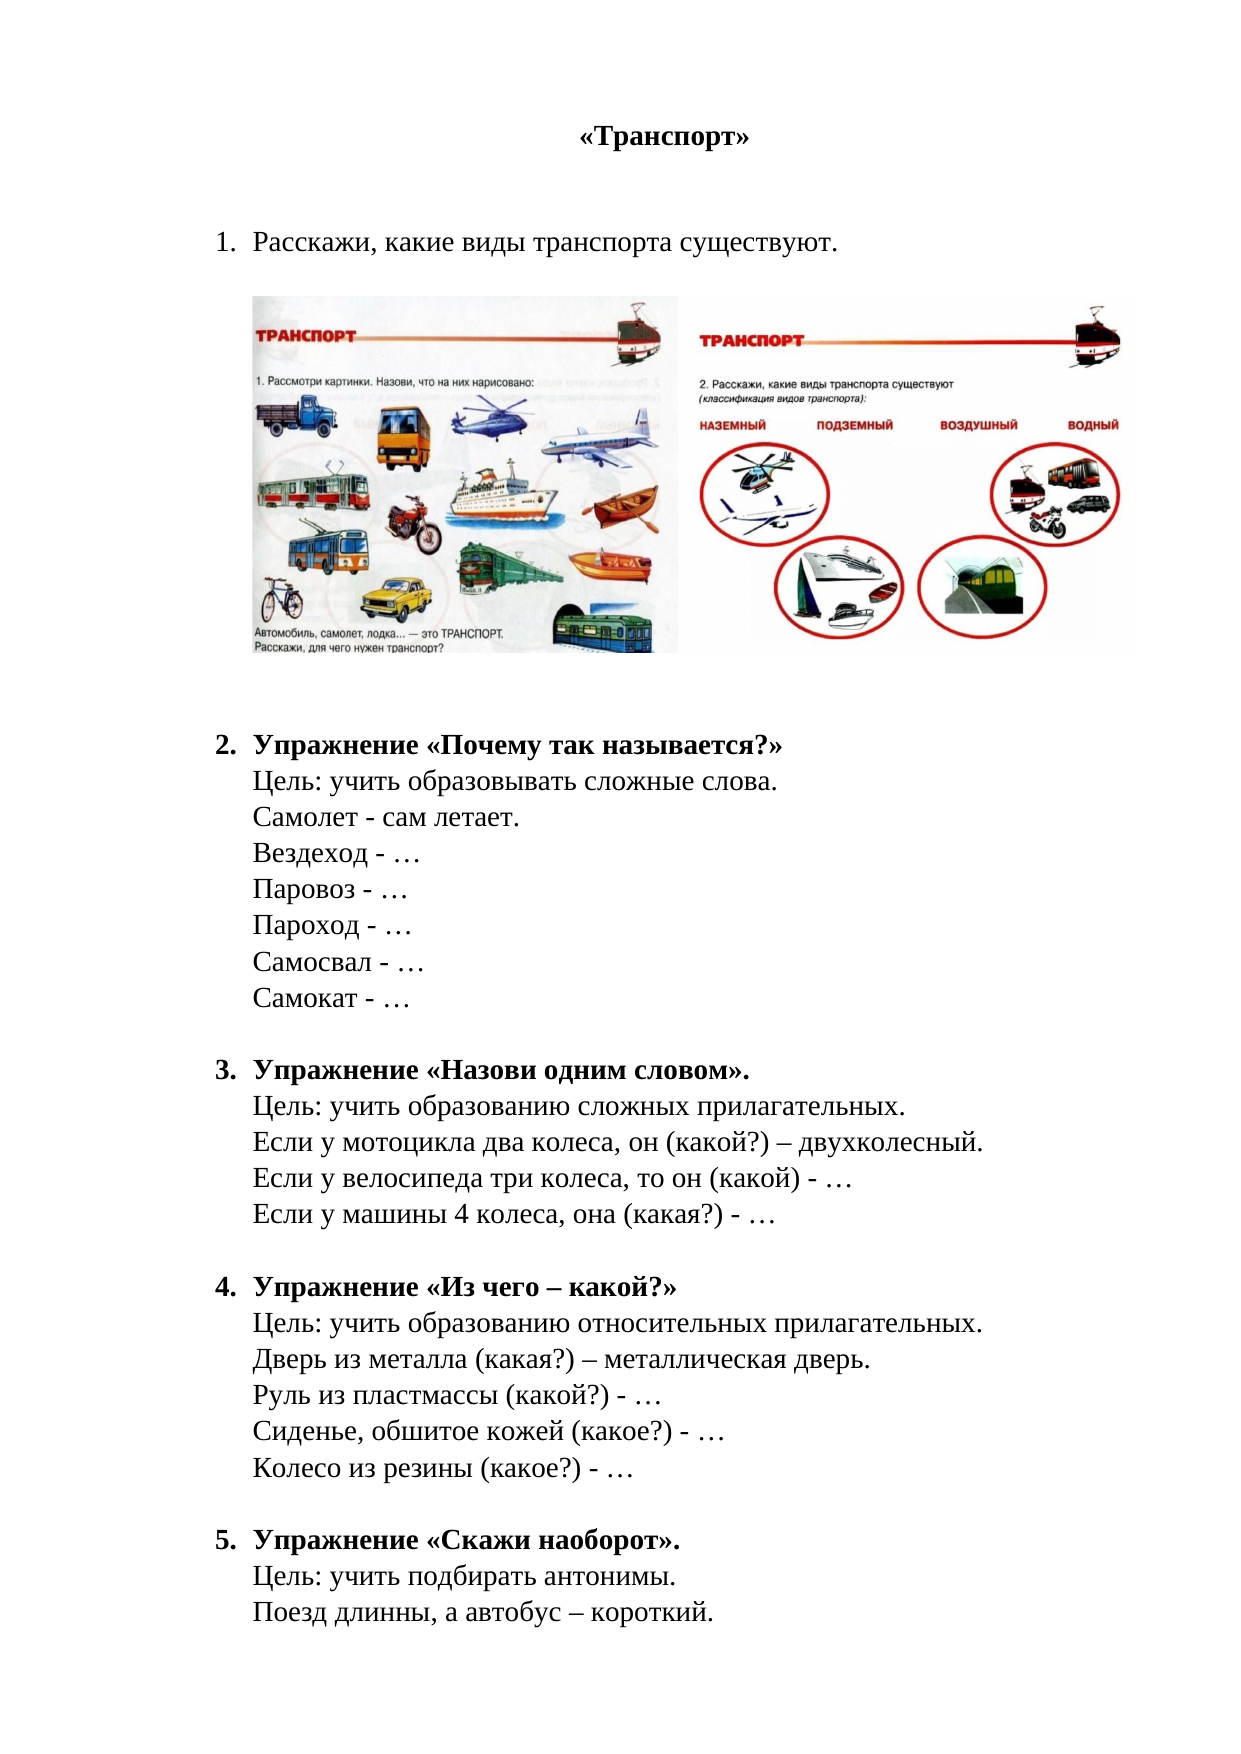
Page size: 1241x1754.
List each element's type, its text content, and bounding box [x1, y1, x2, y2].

list Руль из пластмассы (какой?) - … [252, 1377, 1152, 1411]
list Самосвал - … [252, 944, 1152, 977]
list Поезд длинны, а автобус – короткий. [252, 1594, 1152, 1628]
list Дверь из металла (какая?) – металлическая дверь. [252, 1341, 1152, 1375]
list Цель: учить образовывать сложные слова. [252, 763, 1152, 796]
list Упражнение «Из чего – какой?» [215, 1269, 1152, 1302]
list Пароход - … [252, 907, 1152, 941]
list Если у машины 4 колеса, она (какая?) - … [252, 1197, 1152, 1230]
list Цель: учить подбирать антонимы. [252, 1558, 1152, 1592]
list Колесо из резины (какое?) - … [252, 1450, 1152, 1483]
list Цель: учить образованию относительных прилагательных. [252, 1305, 1152, 1339]
picture [252, 296, 1135, 653]
list Цель: учить образованию сложных прилагательных. [252, 1088, 1152, 1122]
list Упражнение «Назови одним словом». [215, 1052, 1152, 1086]
list Если у мотоцикла два колеса, он (какой?) – двухколесный. [252, 1124, 1152, 1158]
text «Транспорт» [177, 118, 1152, 152]
list Сиденье, обшитое кожей (какое?) - … [252, 1413, 1152, 1447]
list Упражнение «Почему так называется?» [215, 727, 1152, 760]
list Паровоз - … [252, 871, 1152, 905]
list Упражнение «Скажи наоборот». [215, 1522, 1152, 1556]
list Самолет - сам летает. [252, 799, 1152, 833]
list Вездеход - … [252, 835, 1152, 869]
list Расскажи, какие виды транспорта существуют. [215, 224, 1152, 257]
list Если у велосипеда три колеса, то он (какой) - … [252, 1161, 1152, 1194]
list Самокат - … [252, 980, 1152, 1013]
